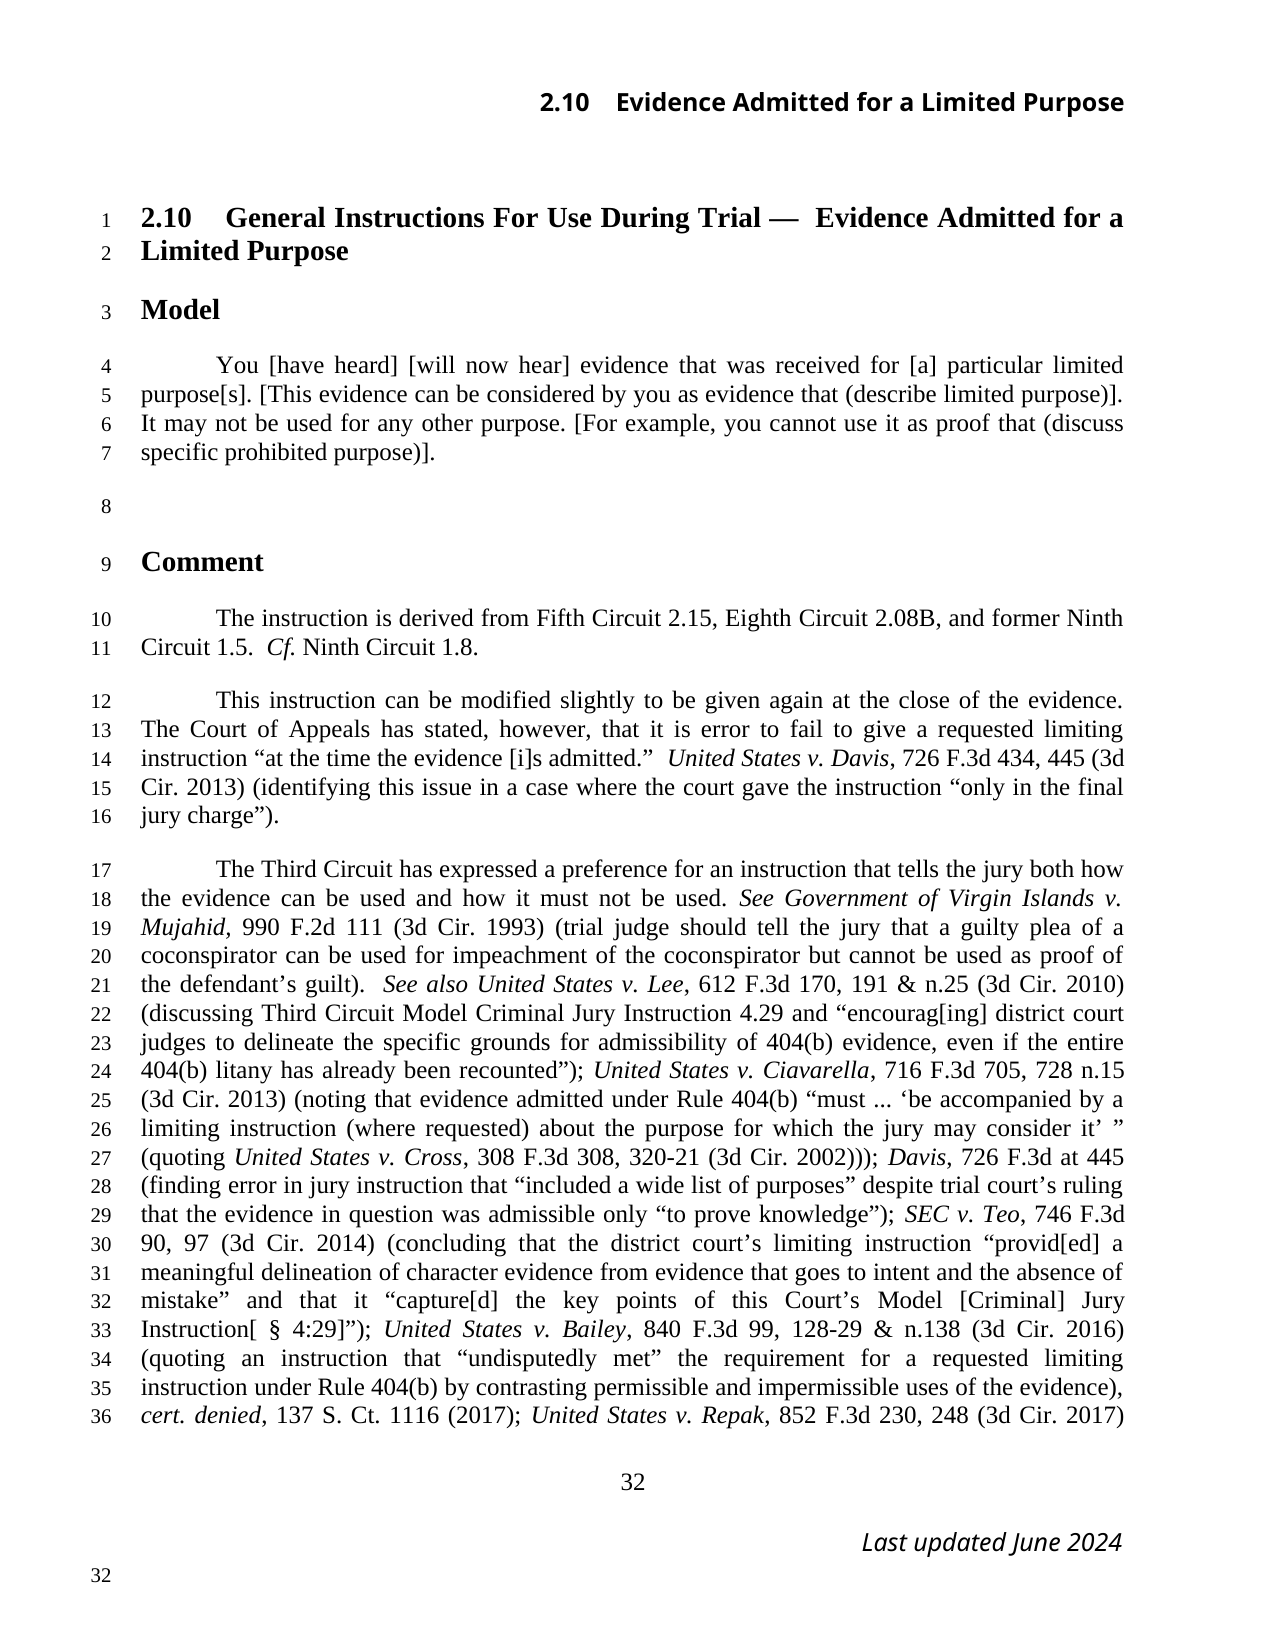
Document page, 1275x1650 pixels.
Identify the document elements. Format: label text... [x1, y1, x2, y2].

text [141, 854, 1125, 1429]
text This instruction can be modified slightly to be given again at the close of the evidence. The Court of Appeals has stated, however, that it is error to fail to give a requested limiting instruction “at the time the evidence [i]s admitted.” United States v. Davis, 726 F.3d 434, 445 (3d Cir. 2013) (identifying this issue in a case where the court gave the instruction “only in the final jury charge”). [141, 685, 1125, 829]
text The instruction is derived from Fifth Circuit 2.15, Eighth Circuit 2.08B, and former Ninth Circuit 1.5. Cf. Ninth Circuit 1.8. [141, 603, 1125, 660]
text You [have heard] [will now hear] evidence that was received for [a] particular limited purpose[s]. [This evidence can be considered by you as evidence that (describe limited purpose)]. It may not be used for any other purpose. [For example, you cannot use it as proof that (discuss specific prohibited purpose)]. [141, 351, 1125, 466]
text Comment [141, 544, 1125, 578]
text Model [141, 292, 1125, 326]
text 2.10 General Instructions For Use During Trial — Evidence Admitted for a Limited Purpose [141, 200, 1125, 267]
